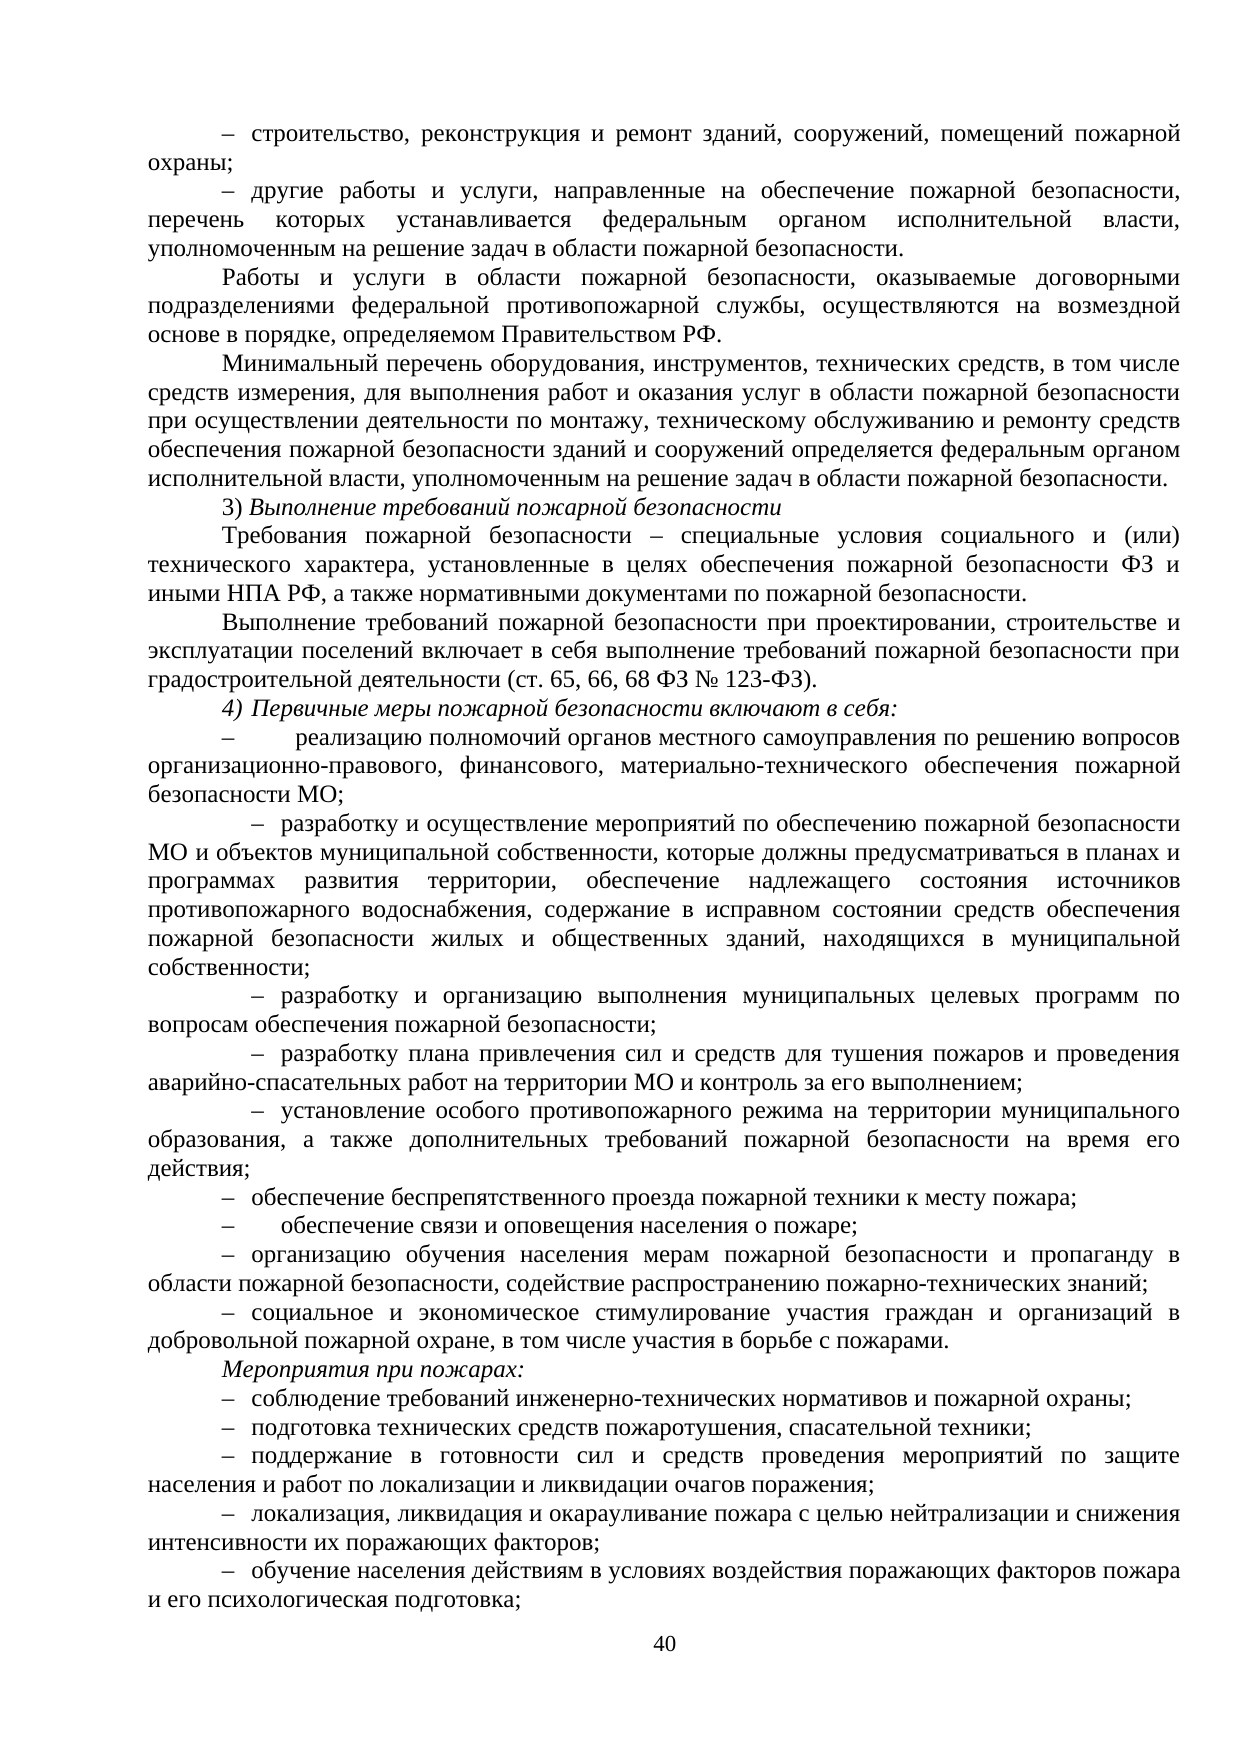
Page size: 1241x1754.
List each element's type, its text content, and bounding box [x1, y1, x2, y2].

text Требования пожарной безопасности – специальные условия социального и (или) технического характера, установленные в целях обеспечения пожарной безопасности ФЗ и иными НПА РФ, а также нормативными документами по пожарной безопасности. [148, 521, 1181, 607]
text – организацию обучения населения мерам пожарной безопасности и пропаганду в области пожарной безопасности, содействие распространению пожарно-технических знаний; [148, 1239, 1181, 1297]
text – социальное и экономическое стимулирование участия граждан и организаций в добровольной пожарной охране, в том числе участия в борьбе с пожарами. [148, 1297, 1181, 1354]
text – обучение населения действиям в условиях воздействия поражающих факторов пожара и его психологическая подготовка; [148, 1556, 1181, 1613]
text Работы и услуги в области пожарной безопасности, оказываемые договорными подразделениями федеральной противопожарной службы, осуществляются на возмездной основе в порядке, определяемом Правительством РФ. [148, 262, 1181, 348]
text – установление особого противопожарного режима на территории муниципального образования, а также дополнительных требований пожарной безопасности на время его действия; [148, 1096, 1181, 1182]
text – соблюдение требований инженерно-технических нормативов и пожарной охраны; [148, 1383, 1181, 1412]
text 4) Первичные меры пожарной безопасности включают в себя: [148, 693, 1181, 722]
text Выполнение требований пожарной безопасности при проектировании, строительстве и эксплуатации поселений включает в себя выполнение требований пожарной безопасности при градостроительной деятельности (ст. 65, 66, 68 ФЗ № 123-ФЗ). [148, 607, 1181, 693]
text – реализацию полномочий органов местного самоуправления по решению вопросов организационно-правового, финансового, материально-технического обеспечения пожарной безопасности МО; [148, 722, 1181, 808]
text 3) Выполнение требований пожарной безопасности [148, 492, 1181, 521]
text – разработку плана привлечения сил и средств для тушения пожаров и проведения аварийно-спасательных работ на территории МО и контроль за его выполнением; [148, 1038, 1181, 1096]
text – поддержание в готовности сил и средств проведения мероприятий по защите населения и работ по локализации и ликвидации очагов поражения; [148, 1441, 1181, 1498]
text – локализация, ликвидация и окарауливание пожара с целью нейтрализации и снижения интенсивности их поражающих факторов; [148, 1498, 1181, 1556]
text Минимальный перечень оборудования, инструментов, технических средств, в том числе средств измерения, для выполнения работ и оказания услуг в области пожарной безопасности при осуществлении деятельности по монтажу, техническому обслуживанию и ремонту средств обеспечения пожарной безопасности зданий и сооружений определяется федеральным органом исполнительной власти, уполномоченным на решение задач в области пожарной безопасности. [148, 348, 1181, 492]
text – обеспечение беспрепятственного проезда пожарной техники к месту пожара; [148, 1182, 1181, 1211]
text – строительство, реконструкция и ремонт зданий, сооружений, помещений пожарной охраны; [148, 118, 1181, 176]
text – разработку и осуществление мероприятий по обеспечению пожарной безопасности МО и объектов муниципальной собственности, которые должны предусматриваться в планах и программах развития территории, обеспечение надлежащего состояния источников противопожарного водоснабжения, содержание в исправном состоянии средств обеспечения пожарной безопасности жилых и общественных зданий, находящихся в муниципальной собственности; [148, 808, 1181, 981]
text – другие работы и услуги, направленные на обеспечение пожарной безопасности, перечень которых устанавливается федеральным органом исполнительной власти, уполномоченным на решение задач в области пожарной безопасности. [148, 176, 1181, 262]
text – обеспечение связи и оповещения населения о пожаре; [148, 1211, 1181, 1239]
text Мероприятия при пожарах: [148, 1354, 1181, 1383]
text – разработку и организацию выполнения муниципальных целевых программ по вопросам обеспечения пожарной безопасности; [148, 981, 1181, 1038]
text – подготовка технических средств пожаротушения, спасательной техники; [148, 1412, 1181, 1441]
